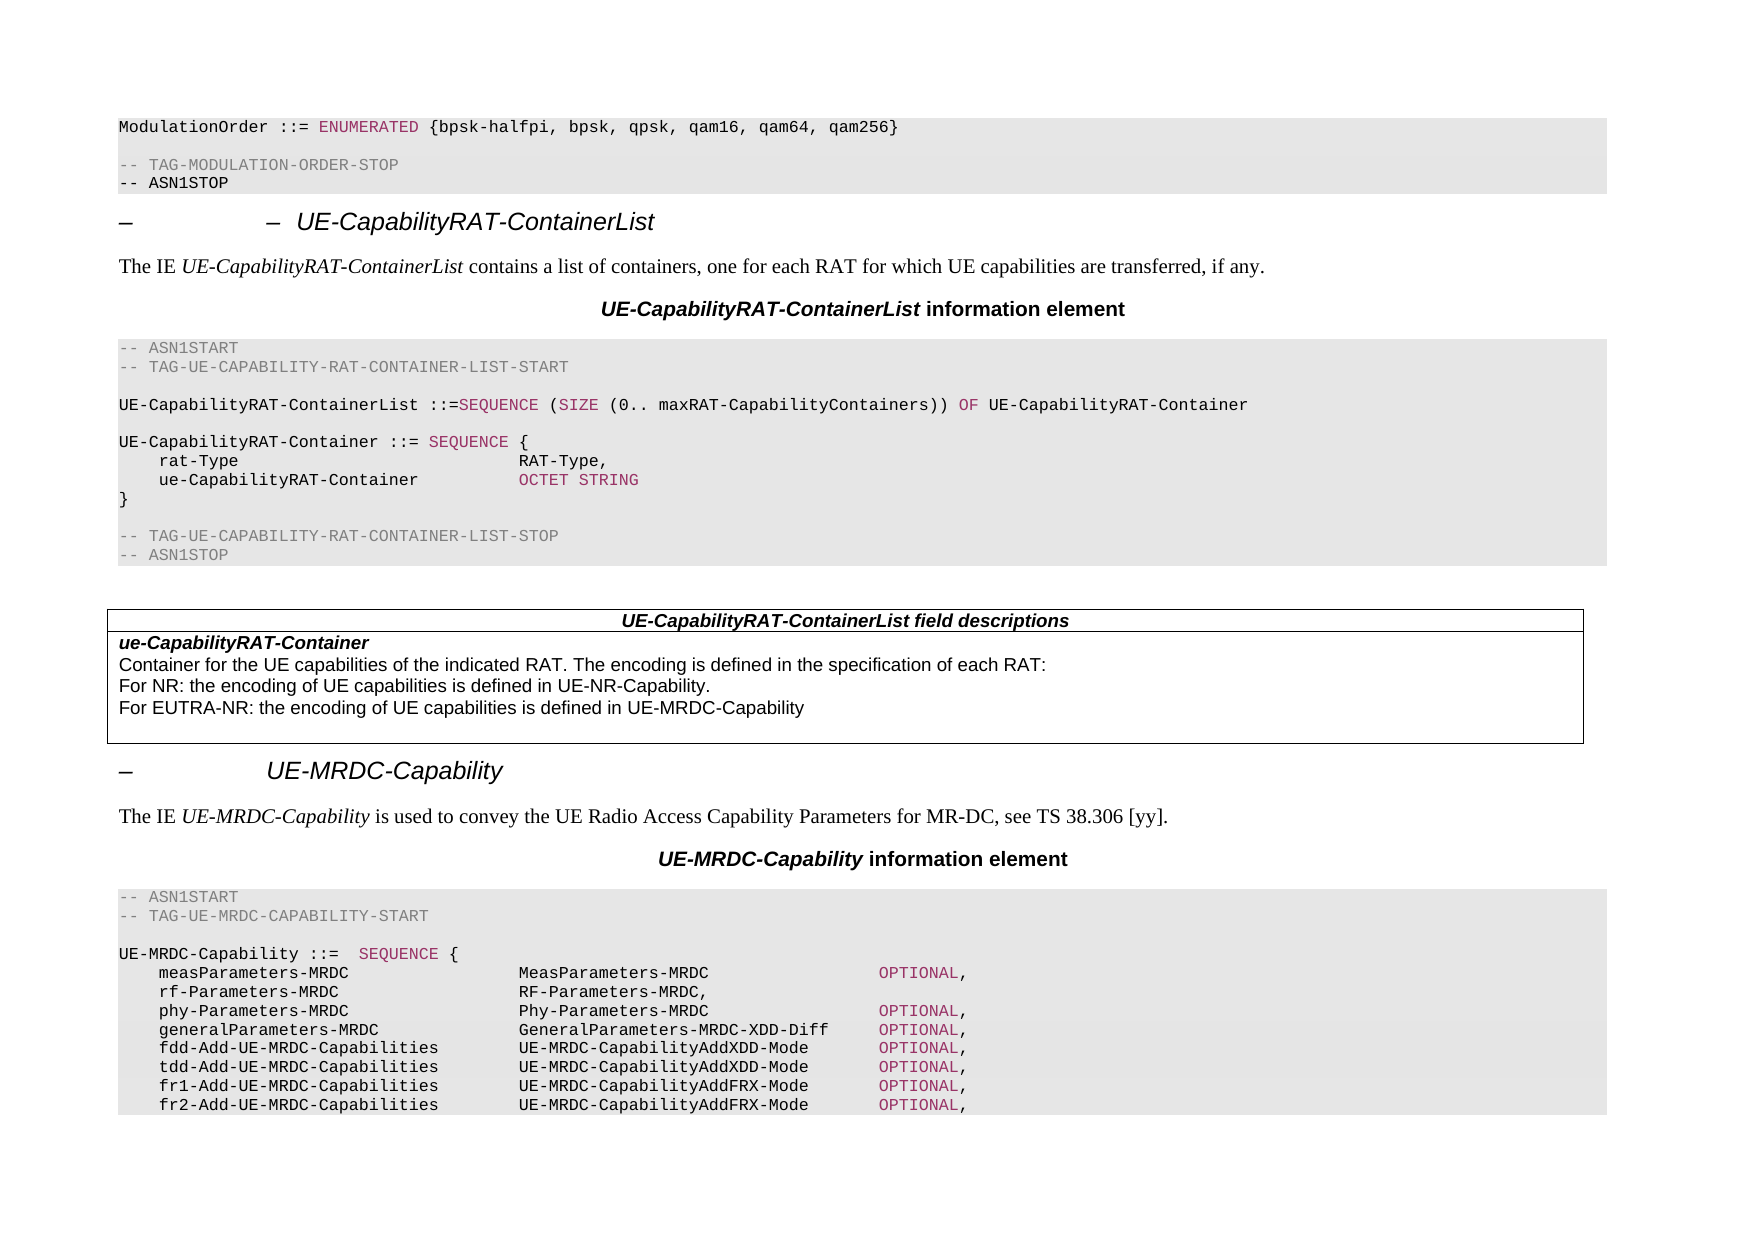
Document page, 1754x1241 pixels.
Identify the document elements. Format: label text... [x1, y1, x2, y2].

text UE-CapabilityRAT-ContainerList ::=SEQUENCE (SIZE (0.. maxRAT-CapabilityContainers)) OF UE-CapabilityRAT-Container [118, 396, 1607, 415]
table_header UE-CapabilityRAT-ContainerList field descriptions [108, 610, 1583, 631]
text ueCapabilityRAT-Container OCTET STRING [118, 471, 1607, 490]
text -- TAG-UE-CAPABILITY-RAT-CONTAINER-LIST-START [118, 358, 1607, 377]
text The IE UE-MRDC-Capability is used to convey the UE Radio Access Capability Parameters for MR-DC, see TS 38.306 [yy]. [118, 803, 1607, 828]
text UE-CapabilityRAT-Container ::= SEQUENCE { [118, 434, 1607, 453]
text – UE-MRDC-Capability [118, 756, 1607, 785]
text -- ASN1START [118, 339, 1607, 358]
text phyParameters-MRDC -MRDC [118, 1002, 1607, 1021]
text The IE UE-CapabilityRAT-ContainerList contains a list of containers, one for each RAT for which UE capabilities are transferred, if any. [118, 254, 1607, 278]
text UE-MRDC-Capability information element [118, 846, 1607, 870]
text UE-MRDC-Capability ::= SEQUENCE { [118, 946, 1607, 964]
table_cell ueCapabilityRAT-Container Container for the UE capabilities of the indicated RAT. The encoding is defined in the specification of each RAT: For NR: the encoding of UE capabilities is defined in UE-NR-Capability. For : the encoding of UE capabilities is defined in UE-MRDC-Capability [108, 632, 1583, 742]
text UE-CapabilityRAT-ContainerList information element [118, 297, 1607, 321]
text rf-Parameters-MRDC RF-Parameters-MRDC, [118, 983, 1607, 1002]
text -- ASN1STOP [118, 547, 1607, 566]
text -- TAG-UE-CAPABILITY-RAT-CONTAINER-LIST-STOP [118, 528, 1607, 547]
text } [118, 490, 1607, 509]
text -- ASN1START [118, 889, 1607, 908]
text rat-Type RAT-Type, [118, 453, 1607, 471]
text measParameters-MRDC MeasParameters-MRDC, [118, 964, 1607, 983]
text -- TAG-UE-MRDC-CAPABILITY-START [118, 908, 1607, 927]
